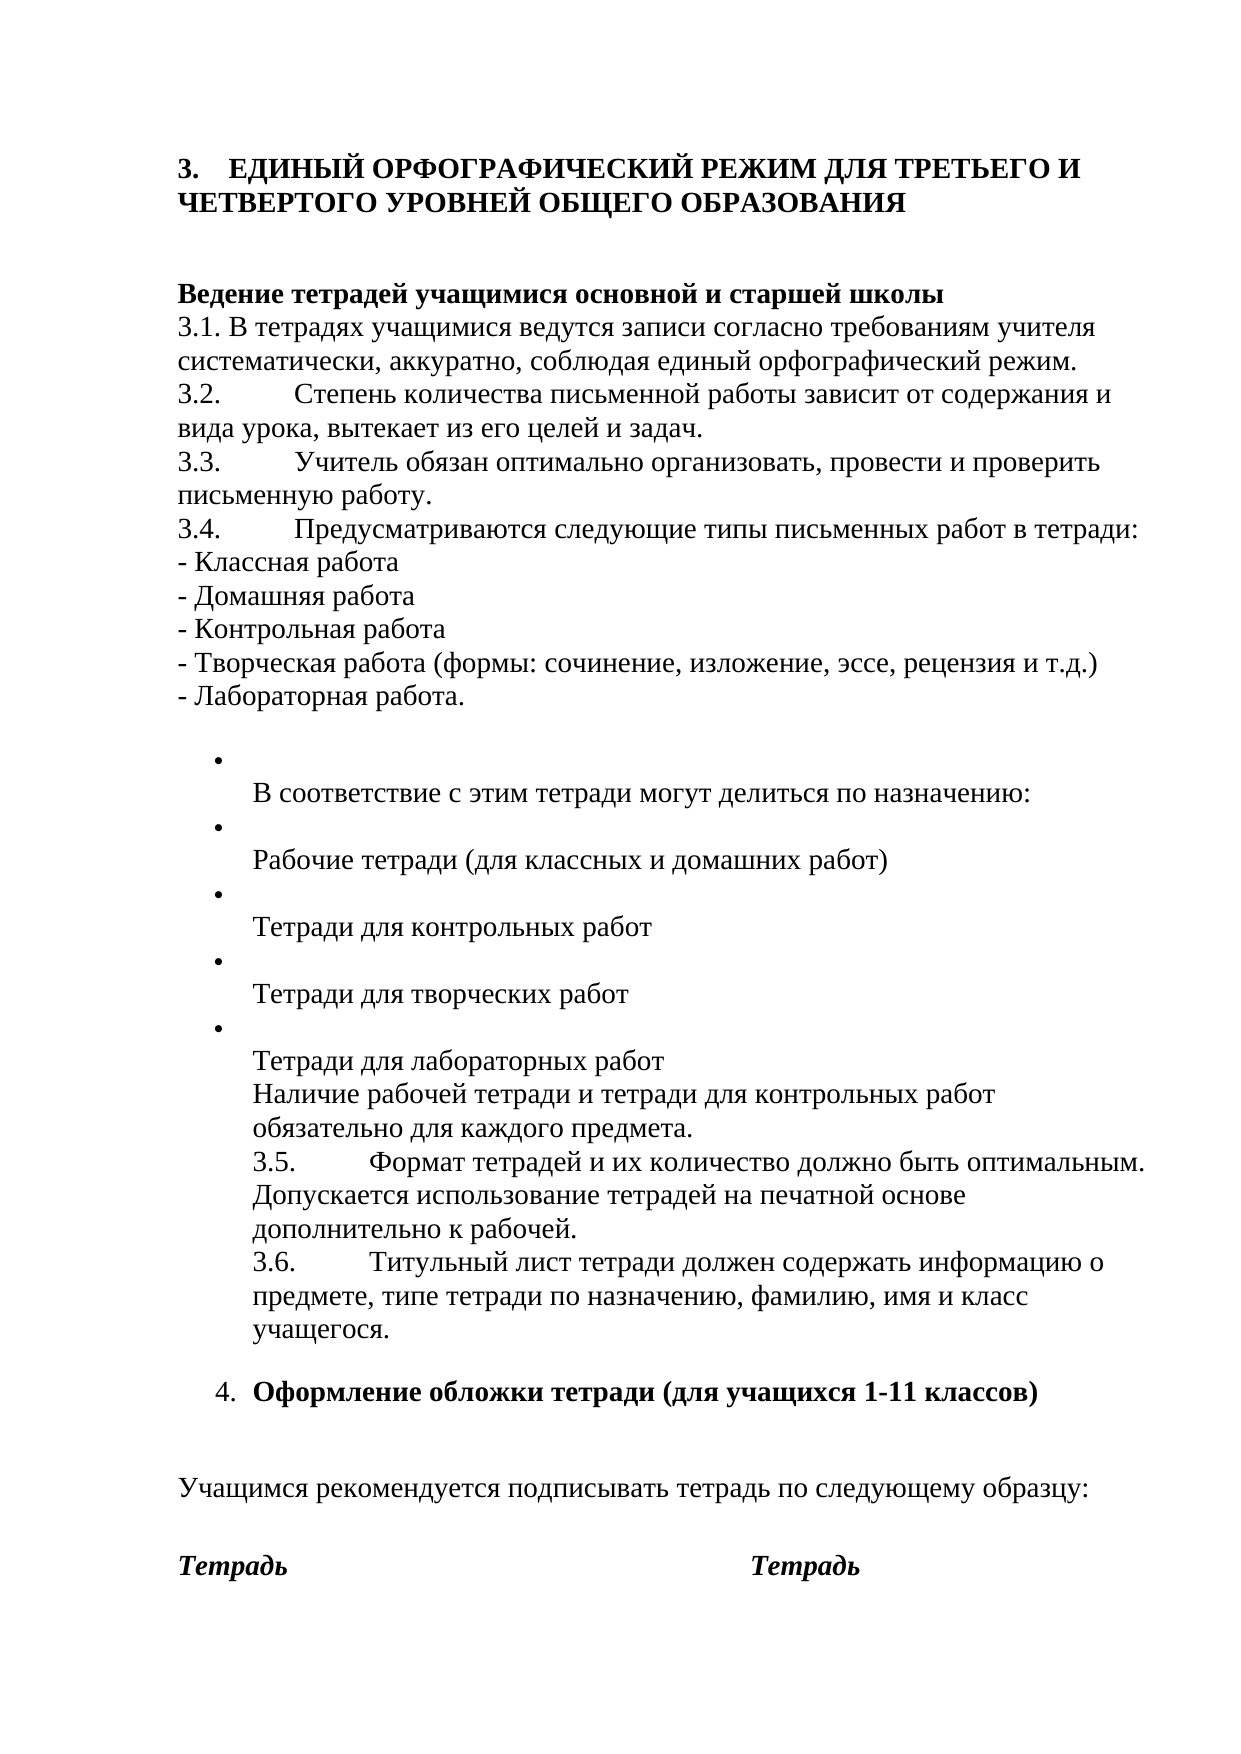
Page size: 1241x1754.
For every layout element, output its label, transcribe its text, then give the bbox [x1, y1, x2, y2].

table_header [739, 1504, 1240, 1626]
list Тетради для творческих работ [215, 942, 1152, 1009]
text Ведение тетрадей учащимися основной и старшей школы 3.1. В тетрадях учащимися ведутся записи согласно требованиям учителя систематически, аккуратно, соблюдая единый орфографический режим. 3.2. Степень количества письменной работы зависит от содержания и вида урока, вытекает из его целей и задач. 3.3. Учитель обязан оптимально организовать, провести и проверить письменную работу. 3.4. Предусматриваются следующие типы письменных работ в тетради: - Классная работа - Домашняя работа - Контрольная работа - Творческая работа (формы: сочинение, изложение, эссе, рецензия и т.д.) - Лабораторная работа. [177, 276, 1152, 712]
text 3. ЕДИНЫЙ ОРФОГРАФИЧЕСКИЙ РЕЖИМ ДЛЯ ТРЕТЬЕГО И ЧЕТВЕРТОГО УРОВНЕЙ ОБЩЕГО ОБРАЗОВАНИЯ [177, 118, 1152, 247]
list Тетради для лабораторных работ Наличие рабочей тетради и тетради для контрольных работ обязательно для каждого предмета. 3.5. Формат тетрадей и их количество должно быть оптимальным. Допускается использование тетрадей на печатной основе дополнительно к рабочей. 3.6. Титульный лист тетради должен содержать информацию о предмете, типе тетради по назначению, фамилию, имя и класс учащегося. [215, 1009, 1152, 1345]
list Оформление обложки тетради (для учащихся 1-11 классов) [215, 1374, 1152, 1408]
list Тетради для контрольных работ [215, 875, 1152, 942]
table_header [166, 1504, 739, 1626]
list В соответствие с этим тетради могут делиться по назначению: [215, 741, 1152, 808]
text Учащимся рекомендуется подписывать тетрадь по следующему образцу: [177, 1437, 1152, 1504]
list Рабочие тетради (для классных и домашних работ) [215, 808, 1152, 875]
